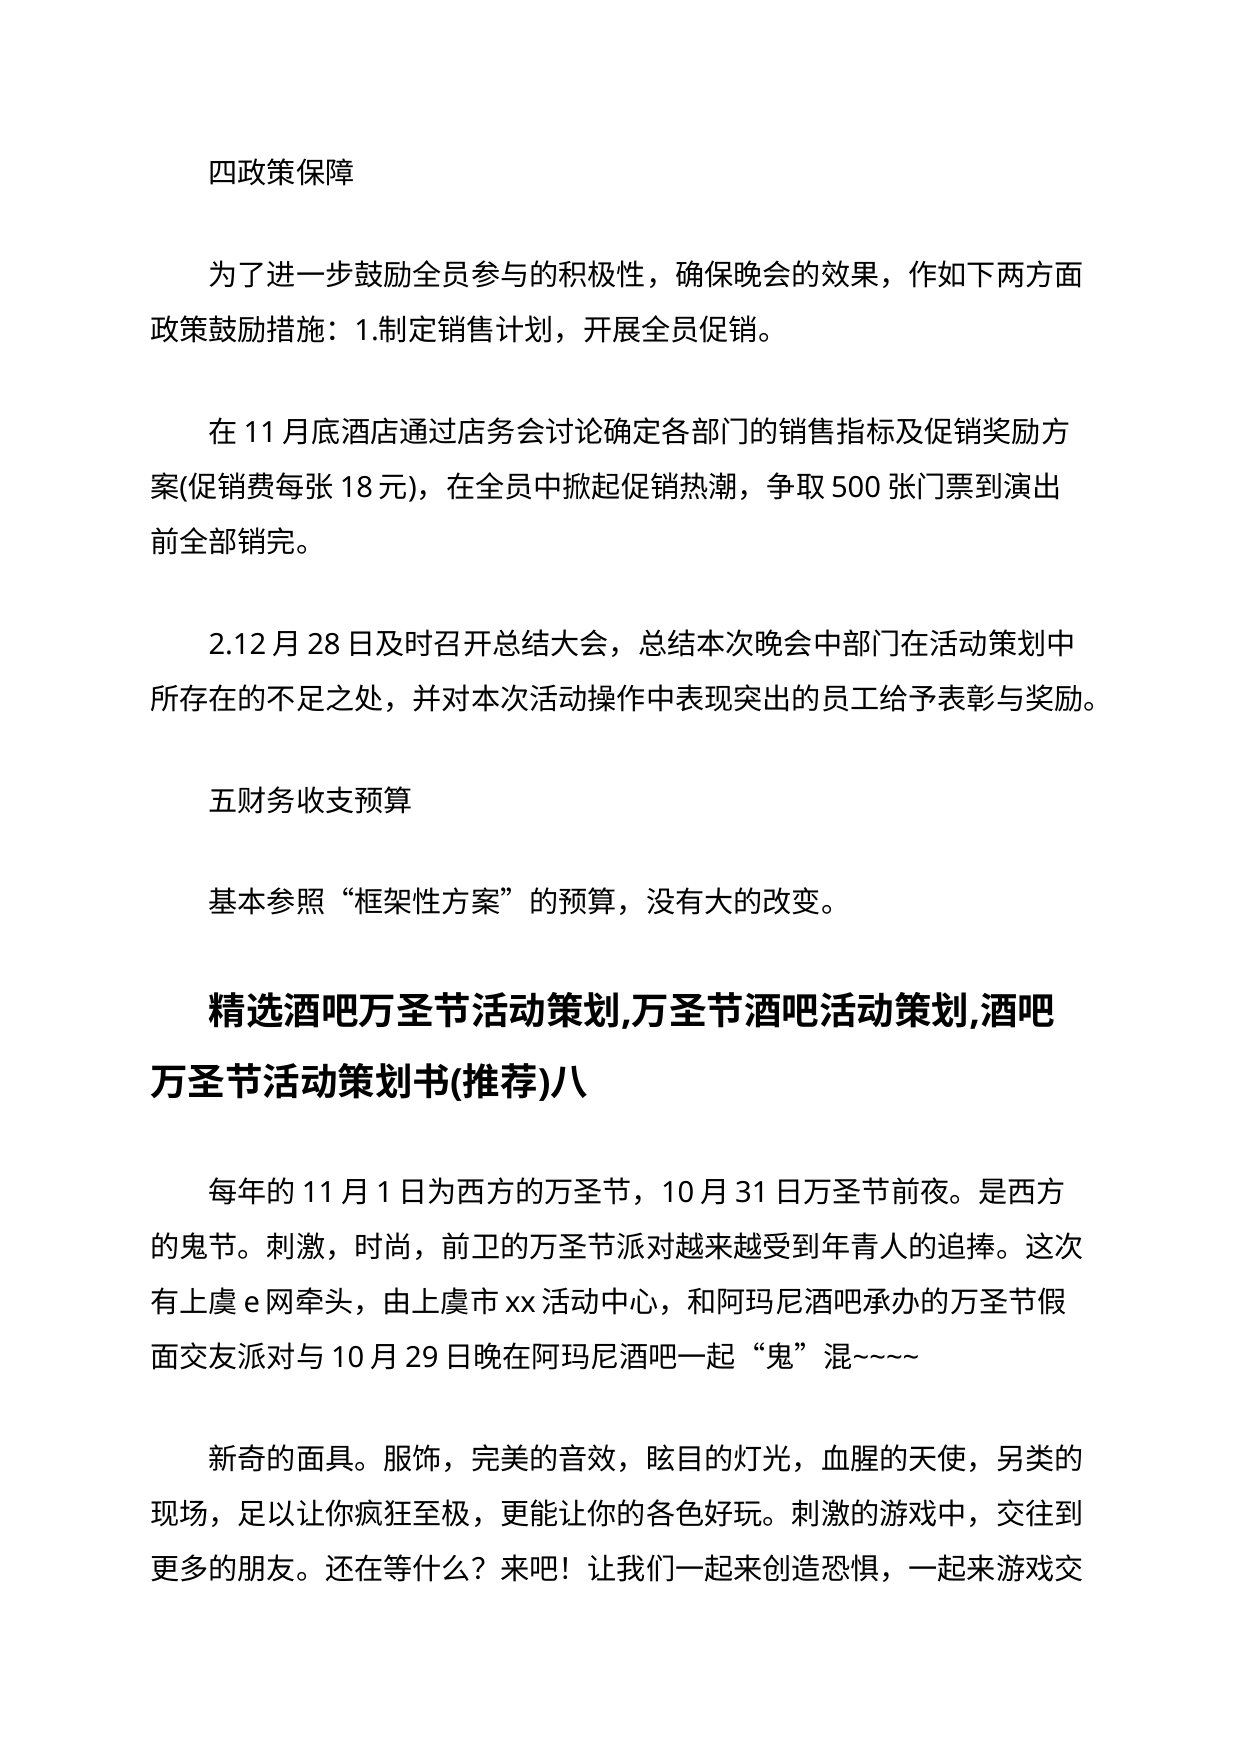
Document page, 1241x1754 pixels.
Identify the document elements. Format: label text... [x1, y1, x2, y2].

text 五财务收支预算 [150, 777, 1090, 819]
text 四政策保障 [150, 150, 1090, 192]
text 精选酒吧万圣节活动策划,万圣节酒吧活动策划,酒吧万圣节活动策划书(推荐)八 [150, 981, 1090, 1106]
text 为了进一步鼓励全员参与的积极性，确保晚会的效果，作如下两方面政策鼓励措施：1.制定销售计划，开展全员促销。 [150, 252, 1090, 349]
text 2.12月28日及时召开总结大会，总结本次晚会中部门在活动策划中所存在的不足之处，并对本次活动操作中表现突出的员工给予表彰与奖励。 [150, 620, 1090, 718]
text 每年的11月1日为西方的万圣节，10月31日万圣节前夜。是西方的鬼节。刺激，时尚，前卫的万圣节派对越来越受到年青人的追捧。这次有上虞e网牵头，由上虞市xx活动中心，和阿玛尼酒吧承办的万圣节假面交友派对与10月29日晚在阿玛尼酒吧一起“鬼”混~~~~ [150, 1169, 1090, 1376]
text 在11月底酒店通过店务会讨论确定各部门的销售指标及促销奖励方案(促销费每张18元)，在全员中掀起促销热潮，争取500张门票到演出前全部销完。 [150, 409, 1090, 561]
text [150, 1436, 1090, 1588]
text 基本参照“框架性方案”的预算，没有大的改变。 [150, 879, 1090, 921]
